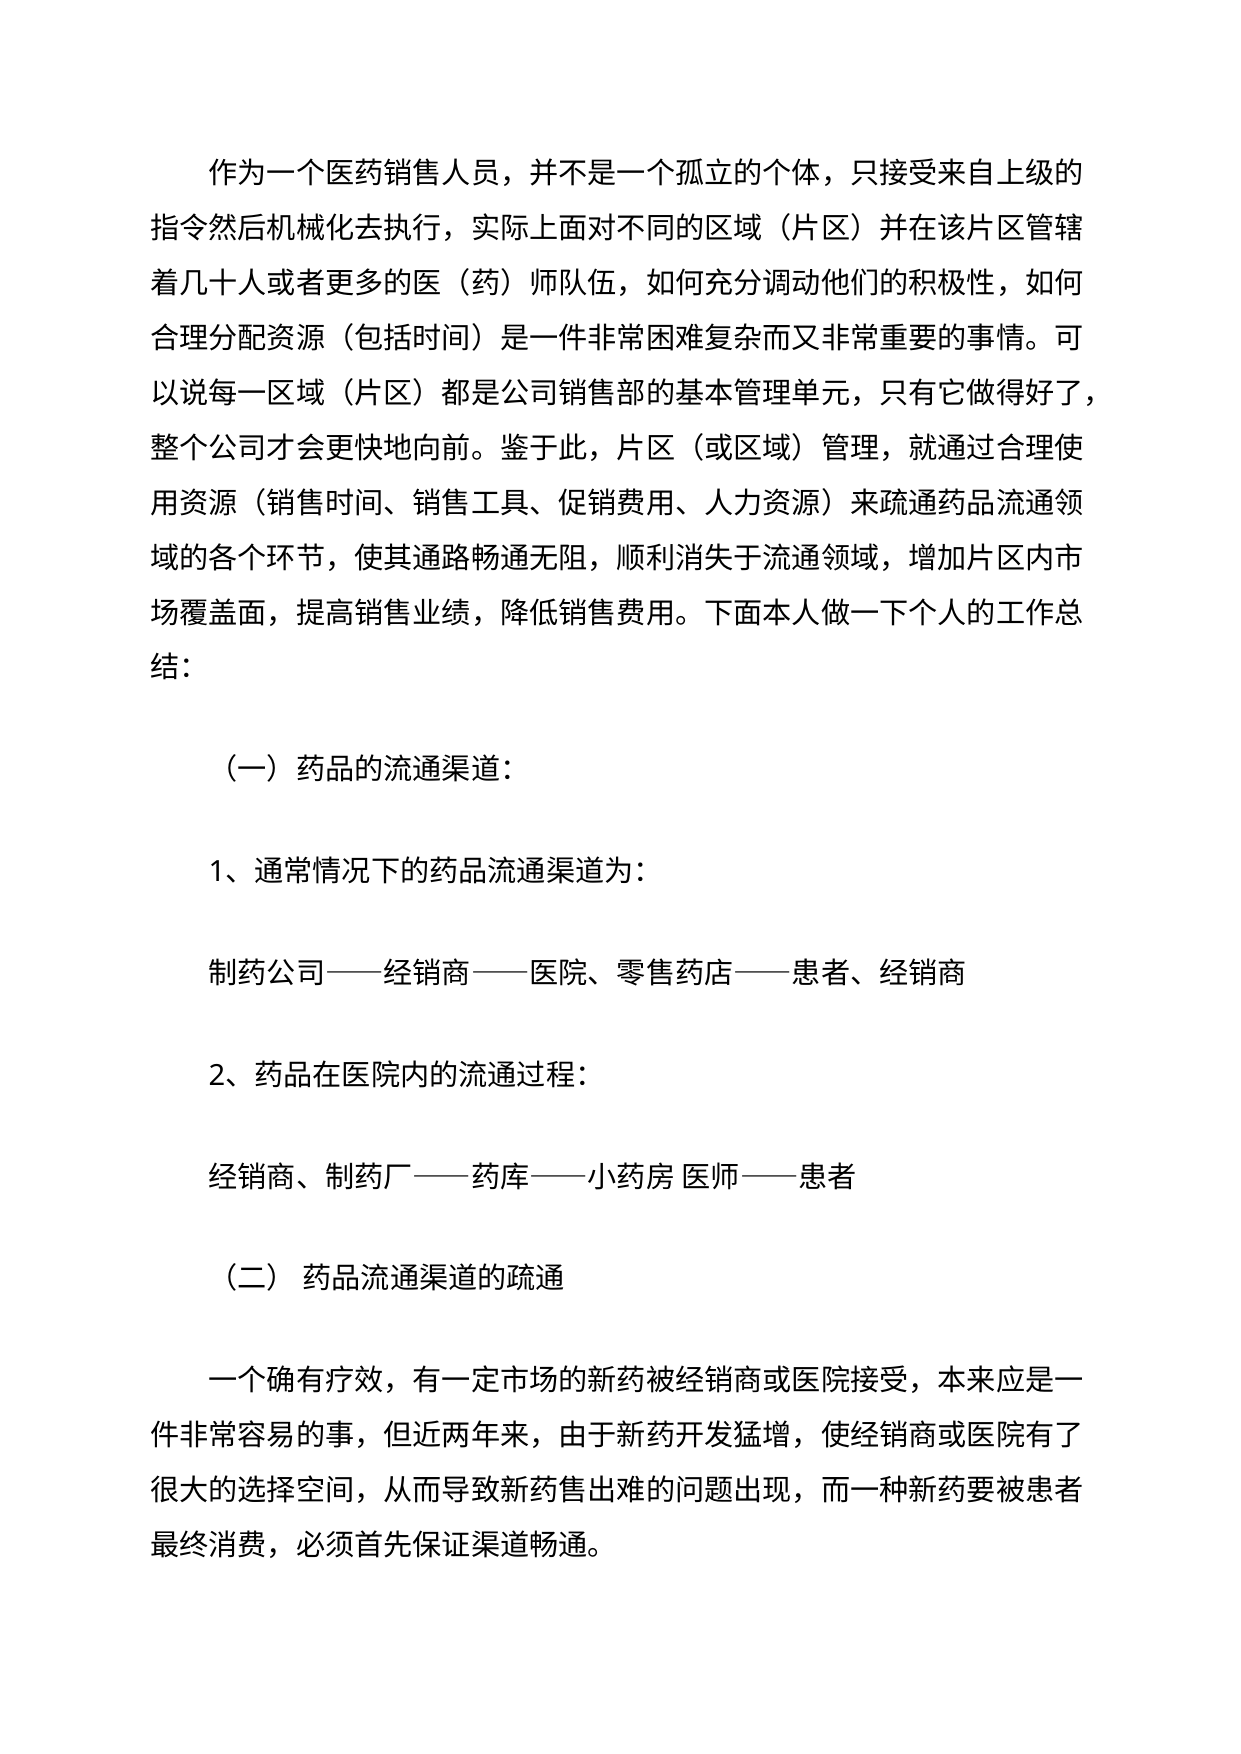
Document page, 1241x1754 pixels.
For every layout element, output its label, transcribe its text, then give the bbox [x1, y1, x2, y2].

text 1、通常情况下的药品流通渠道为： [150, 848, 1090, 890]
text 经销商、制药厂——药库——小药房 医师——患者 [150, 1153, 1090, 1196]
text （二） 药品流通渠道的疏通 [150, 1255, 1090, 1297]
text 一个确有疗效，有一定市场的新药被经销商或医院接受，本来应是一件非常容易的事，但近两年来，由于新药开发猛增，使经销商或医院有了很大的选择空间，从而导致新药售出难的问题出现，而一种新药要被患者最终消费，必须首先保证渠道畅通。 [150, 1357, 1090, 1564]
text （一）药品的流通渠道： [150, 746, 1090, 788]
text 2、药品在医院内的流通过程： [150, 1051, 1090, 1094]
text 作为一个医药销售人员，并不是一个孤立的个体，只接受来自上级的指令然后机械化去执行，实际上面对不同的区域（片区）并在该片区管辖着几十人或者更多的医（药）师队伍，如何充分调动他们的积极性，如何合理分配资源（包括时间）是一件非常困难复杂而又非常重要的事情。可以说每一区域（片区）都是公司销售部的基本管理单元，只有它做得好了，整个公司才会更快地向前。鉴于此，片区（或区域）管理，就通过合理使用资源（销售时间、销售工具、促销费用、人力资源）来疏通药品流通领域的各个环节，使其通路畅通无阻，顺利消失于流通领域，增加片区内市场覆盖面，提高销售业绩，降低销售费用。下面本人做一下个人的工作总结： [150, 150, 1090, 686]
text 制药公司——经销商——医院、零售药店——患者、经销商 [150, 949, 1090, 992]
